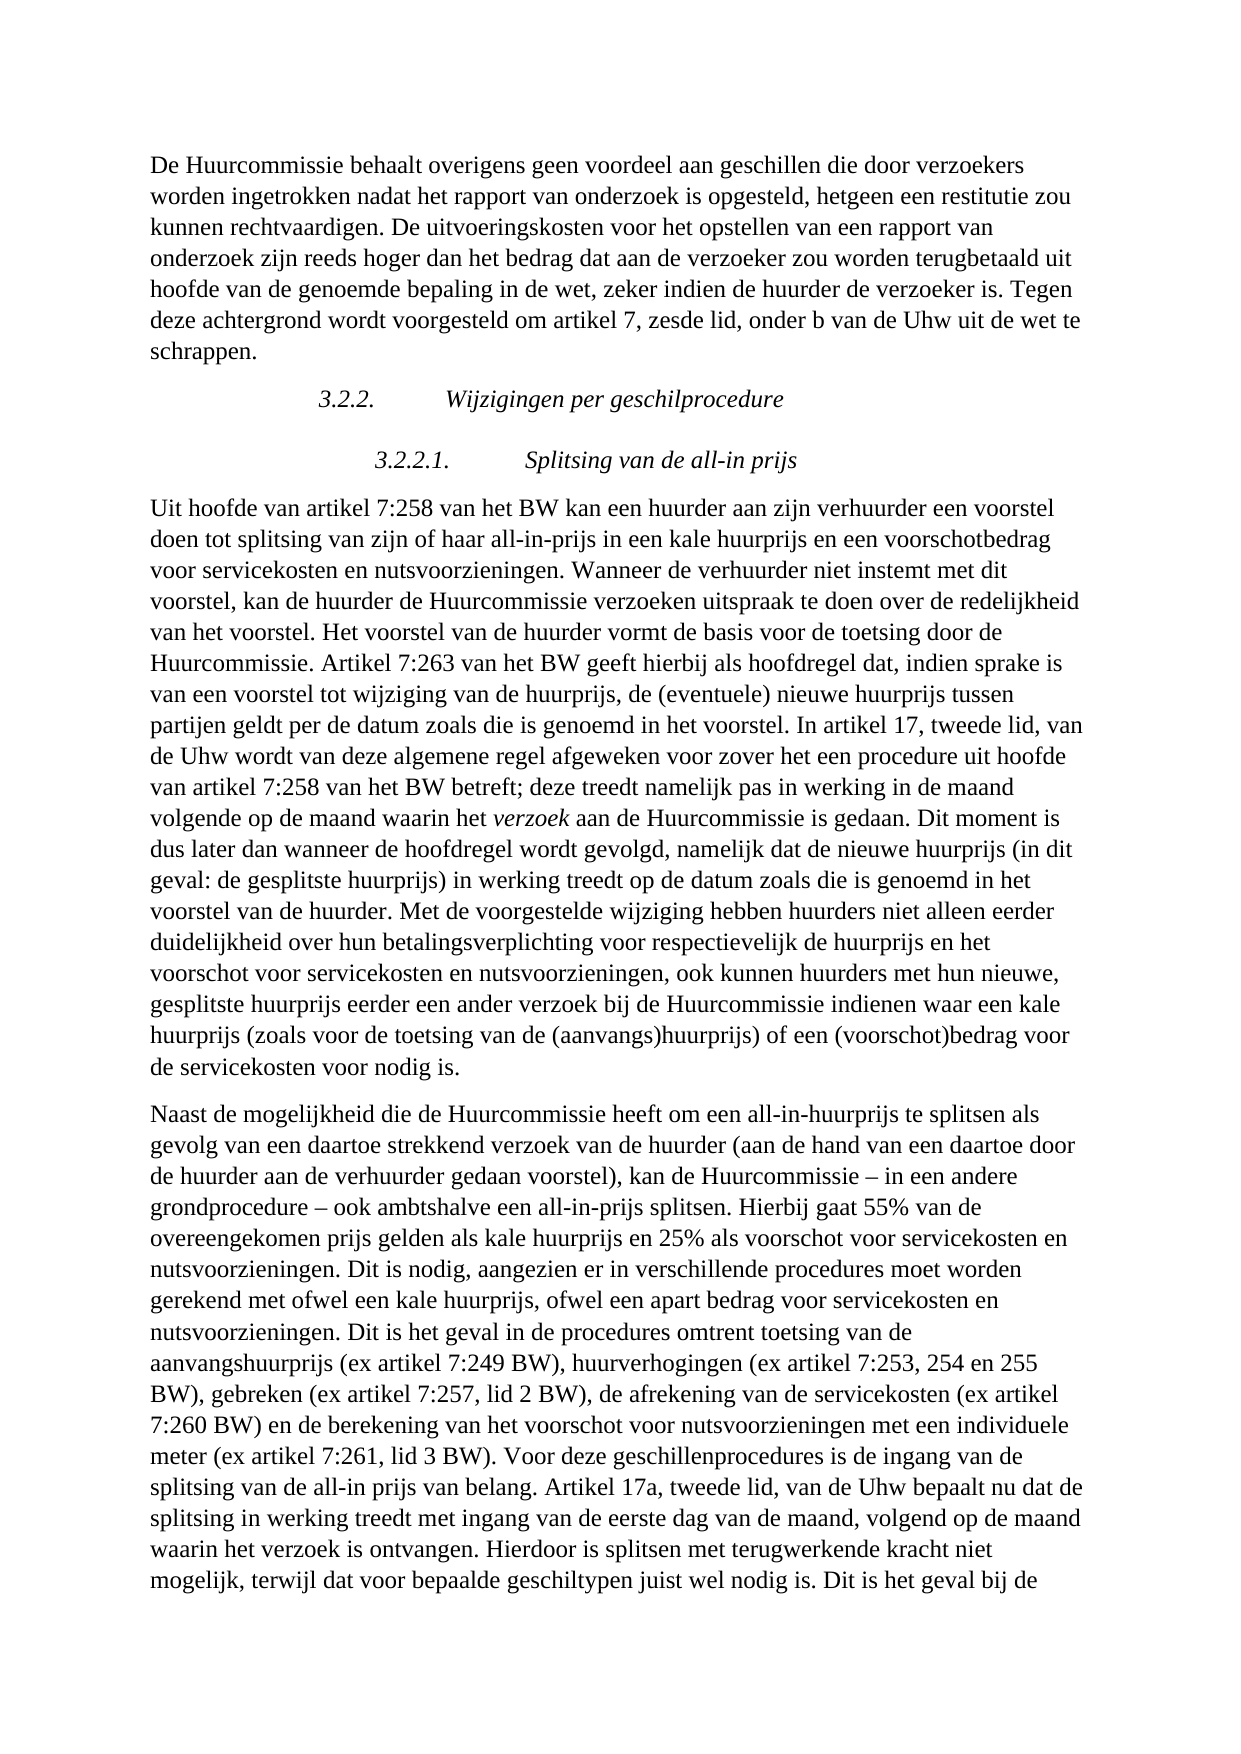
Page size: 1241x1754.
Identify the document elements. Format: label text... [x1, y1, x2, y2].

text De Huurcommissie behaalt overigens geen voordeel aan geschillen die door verzoekers worden ingetrokken nadat het rapport van onderzoek is opgesteld, hetgeen een restitutie zou kunnen rechtvaardigen. De uitvoeringskosten voor het opstellen van een rapport van onderzoek zijn reeds hoger dan het bedrag dat aan de verzoeker zou worden terugbetaald uit hoofde van de genoemde bepaling in de wet, zeker indien de huurder de verzoeker is. Tegen deze achtergrond wordt voorgesteld om artikel 7, zesde lid, onder b van de Uhw uit de wet te schrappen. [150, 150, 1090, 365]
list Wijzigingen per geschilprocedure [319, 384, 1090, 443]
list Splitsing van de all-in prijs [375, 445, 1090, 474]
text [150, 1099, 1090, 1594]
text Uit hoofde van artikel 7:258 van het BW kan een huurder aan zijn verhuurder een voorstel doen tot splitsing van zijn of haar all-in-prijs in een kale huurprijs en een voorschotbedrag voor servicekosten en nutsvoorzieningen. Wanneer de verhuurder niet instemt met dit voorstel, kan de huurder de Huurcommissie verzoeken uitspraak te doen over de redelijkheid van het voorstel. Het voorstel van de huurder vormt de basis voor de toetsing door de Huurcommissie. Artikel 7:263 van het BW geeft hierbij als hoofdregel dat, indien sprake is van een voorstel tot wijziging van de huurprijs, de (eventuele) nieuwe huurprijs tussen partijen geldt per de datum zoals die is genoemd in het voorstel. In artikel 17, tweede lid, van de Uhw wordt van deze algemene regel afgeweken voor zover het een procedure uit hoofde van artikel 7:258 van het BW betreft; deze treedt namelijk pas in werking in de maand volgende op de maand waarin het verzoek aan de Huurcommissie is gedaan. Dit moment is dus later dan wanneer de hoofdregel wordt gevolgd, namelijk dat de nieuwe huurprijs (in dit geval: de gesplitste huurprijs) in werking treedt op de datum zoals die is genoemd in het voorstel van de huurder. Met de voorgestelde wijziging hebben huurders niet alleen eerder duidelijkheid over hun betalingsverplichting voor respectievelijk de huurprijs en het voorschot voor servicekosten en nutsvoorzieningen, ook kunnen huurders met hun nieuwe, gesplitste huurprijs eerder een ander verzoek bij de Huurcommissie indienen waar een kale huurprijs (zoals voor de toetsing van de (aanvangs)huurprijs) of een (voorschot)bedrag voor de servicekosten voor nodig is. [150, 493, 1090, 1080]
